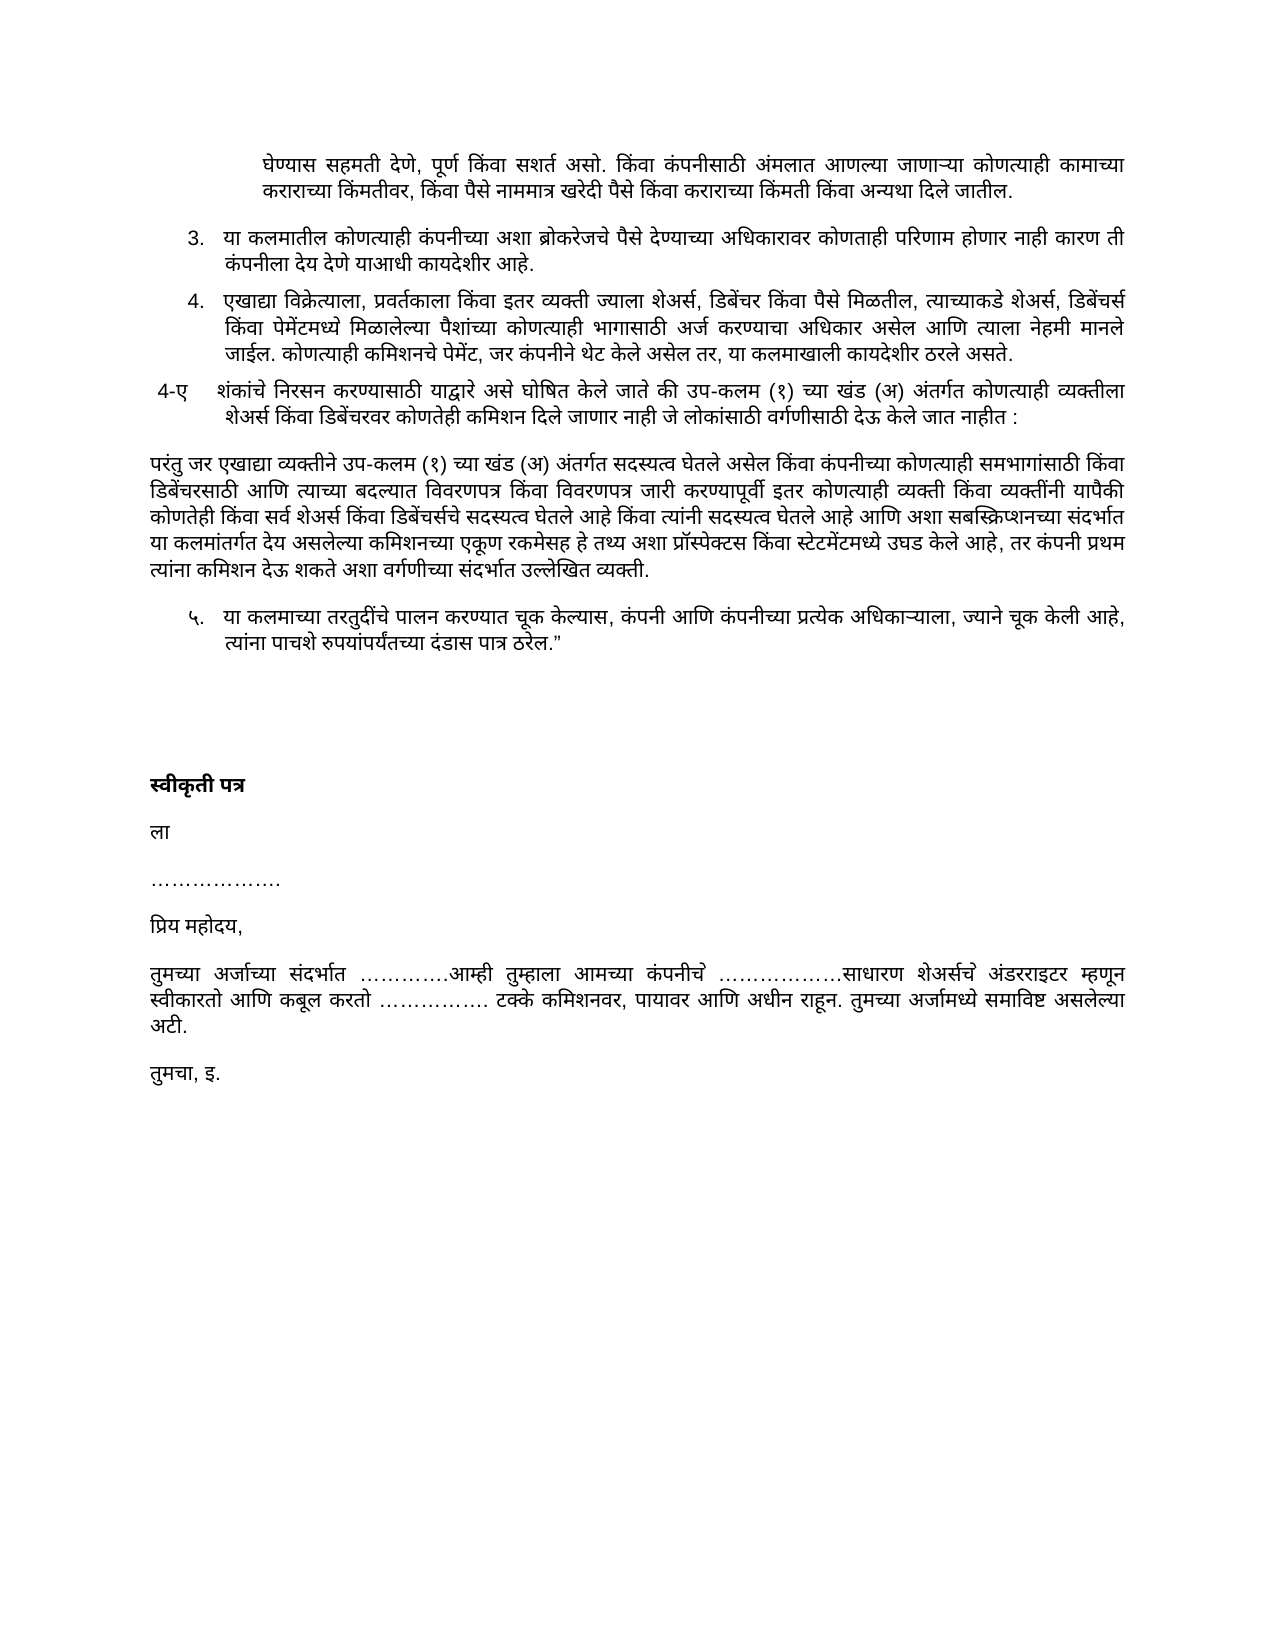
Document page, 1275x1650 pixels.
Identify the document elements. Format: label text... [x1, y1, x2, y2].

text ………………. [150, 864, 1125, 891]
text तुमचा, इ. [150, 1059, 1125, 1085]
text स्वीकृती पत्र [150, 770, 1125, 797]
text 4. एखाद्या विक्रेत्याला, प्रवर्तकाला किंवा इतर व्यक्ती ज्याला शेअर्स, डिबेंचर किंवा पैसे मिळतील, त्याच्याकडे शेअर्स, डिबेंचर्स किंवा पेमेंटमध्ये मिळालेल्या पैशांच्या कोणत्याही भागासाठी अर्ज करण्याचा अधिकार असेल आणि त्याला नेहमी मानले जाईल. कोणत्याही कमिशनचे पेमेंट, जर कंपनीने थेट केले असेल तर, या कलमाखाली कायदेशीर ठरले असते. [187, 287, 1125, 366]
text 4-ए शंकांचे निरसन करण्यासाठी याद्वारे असे घोषित केले जाते की उप-कलम (१) च्या खंड (अ) अंतर्गत कोणत्याही व्यक्तीला शेअर्स किंवा डिबेंचरवर कोणतेही कमिशन दिले जाणार नाही जे लोकांसाठी वर्गणीसाठी देऊ केले जात नाहीत : [150, 376, 1125, 429]
text परंतु जर एखाद्या व्यक्तीने उप-कलम (१) च्या खंड (अ) अंतर्गत सदस्यत्व घेतले असेल किंवा कंपनीच्या कोणत्याही समभागांसाठी किंवा डिबेंचरसाठी आणि त्याच्या बदल्यात विवरणपत्र किंवा विवरणपत्र जारी करण्यापूर्वी इतर कोणत्याही व्यक्ती किंवा व्यक्तींनी यापैकी कोणतेही किंवा सर्व शेअर्स किंवा डिबेंचर्सचे सदस्यत्व घेतले आहे किंवा त्यांनी सदस्यत्व घेतले आहे आणि अशा सबस्क्रिप्शनच्या संदर्भात या कलमांतर्गत देय असलेल्या कमिशनच्या एकूण रकमेसह हे तथ्य अशा प्रॉस्पेक्टस किंवा स्टेटमेंटमध्ये उघड केले आहे, तर कंपनी प्रथम त्यांना कमिशन देऊ शकते अशा वर्गणीच्या संदर्भात उल्लेखित व्यक्ती. [150, 450, 1125, 581]
text तुमच्या अर्जाच्या संदर्भात ………….आम्ही तुम्हाला आमच्या कंपनीचे ………………साधारण शेअर्सचे अंडरराइटर म्हणून स्वीकारतो आणि कबूल करतो ……………. टक्के कमिशनवर, पायावर आणि अधीन राहून. तुमच्या अर्जामध्ये समाविष्ट असलेल्या अटी. [150, 959, 1125, 1038]
text 3. या कलमातील कोणत्याही कंपनीच्या अशा ब्रोकरेजचे पैसे देण्याच्या अधिकारावर कोणताही परिणाम होणार नाही कारण ती कंपनीला देय देणे याआधी कायदेशीर आहे. [187, 223, 1125, 276]
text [225, 150, 1125, 203]
text ५. या कलमाच्या तरतुदींचे पालन करण्यात चूक केल्यास, कंपनी आणि कंपनीच्या प्रत्येक अधिकाऱ्याला, ज्याने चूक केली आहे, त्यांना पाचशे रुपयांपर्यंतच्या दंडास पात्र ठरेल.” [187, 602, 1125, 655]
text प्रिय महोदय, [150, 912, 1125, 938]
text ला [150, 817, 1125, 844]
